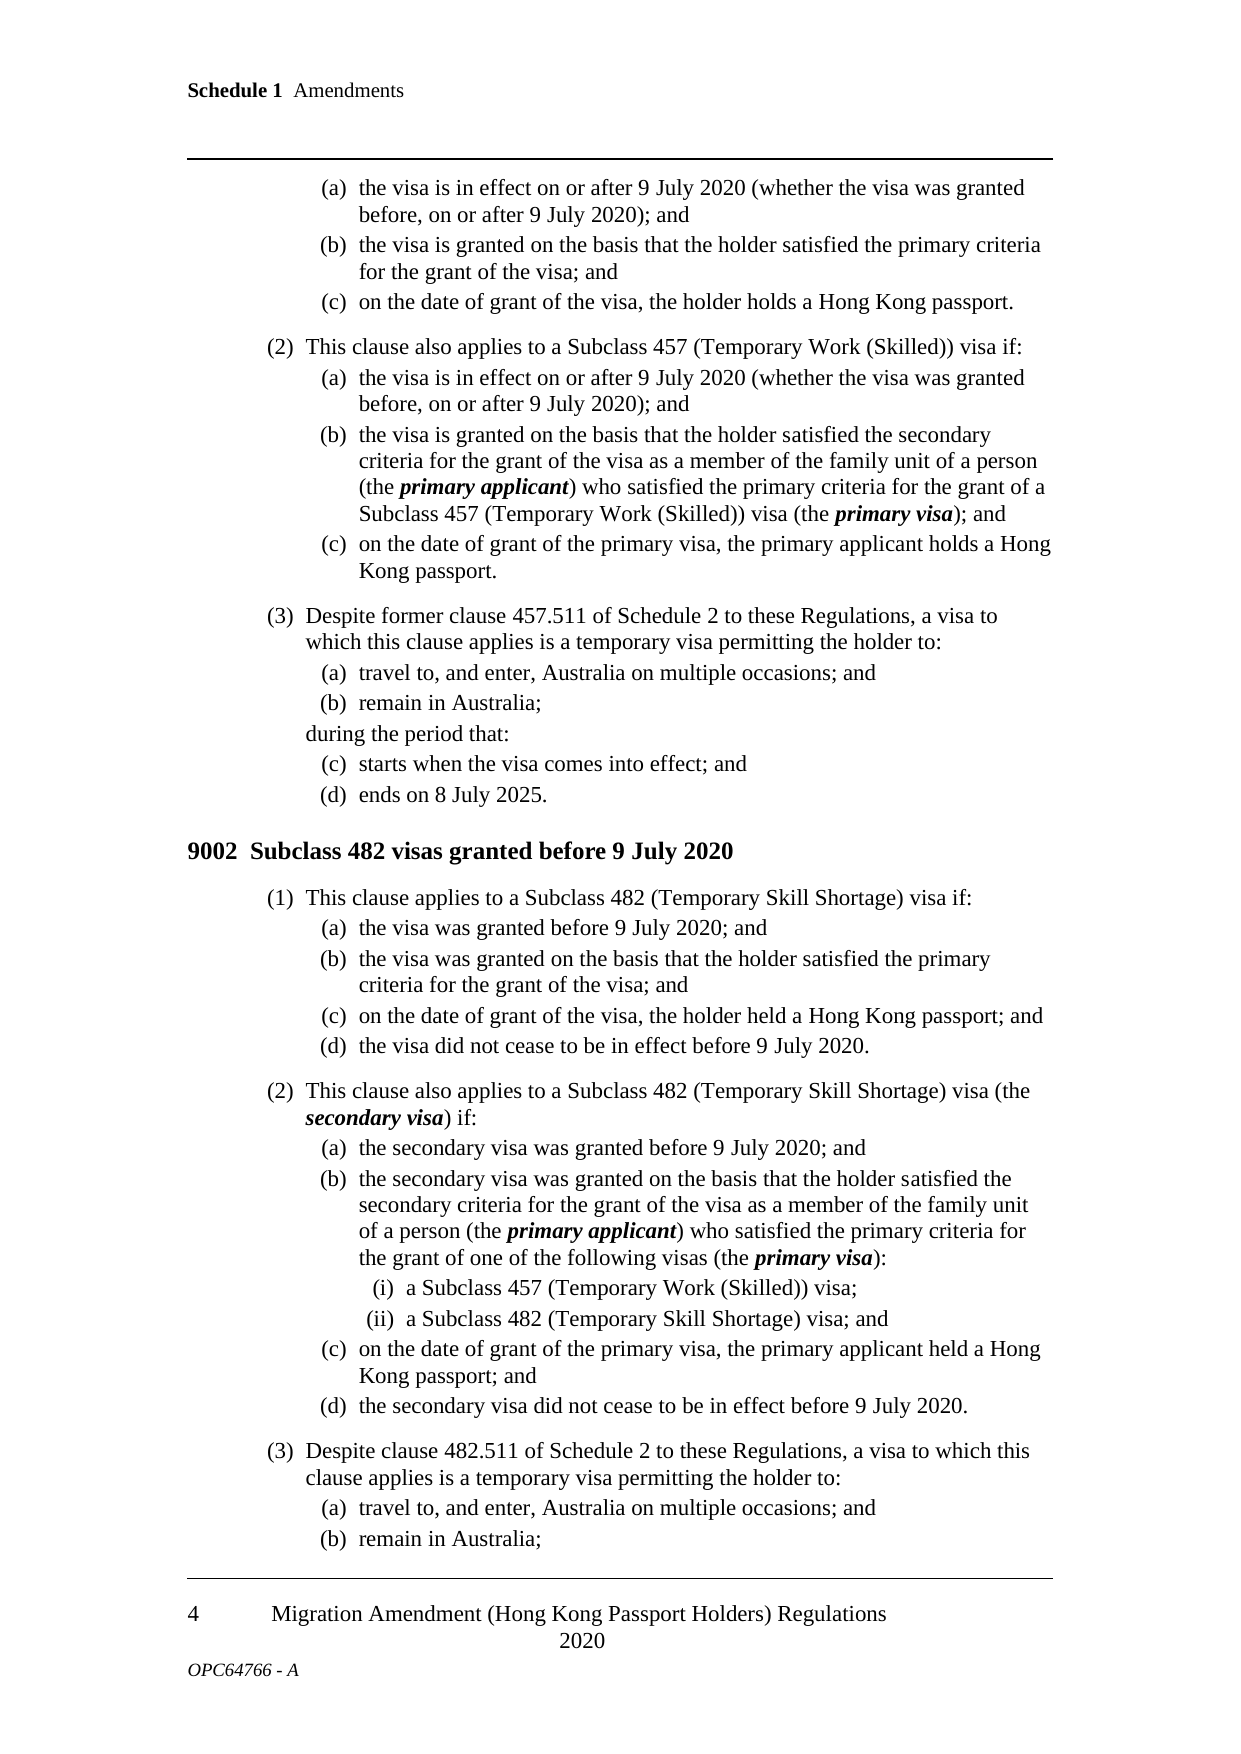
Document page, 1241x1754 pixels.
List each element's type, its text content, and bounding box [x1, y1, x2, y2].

text (i) a Subclass 457 (Temporary Work (Skilled)) visa; [187, 1274, 1053, 1301]
text (b) remain in Australia; [187, 1525, 1053, 1551]
text (2) This clause also applies to a Subclass 482 (Temporary Skill Shortage) visa (the secondary visa) if: [187, 1077, 1053, 1130]
text (1) This clause applies to a Subclass 482 (Temporary Skill Shortage) visa if: [187, 884, 1053, 910]
text (d) the visa did not cease to be in effect before 9 July 2020. [187, 1032, 1053, 1058]
text (ii) a Subclass 482 (Temporary Skill Shortage) visa; and [187, 1305, 1053, 1331]
text (c) on the date of grant of the visa, the holder held a Hong Kong passport; and [187, 1002, 1053, 1028]
text (a) the visa is in effect on or after 9 July 2020 (whether the visa was granted before, on or after 9 July 2020); and [187, 364, 1053, 417]
text (b) the secondary visa was granted on the basis that the holder satisfied the secondary criteria for the grant of the visa as a member of the family unit of a person (the primary applicant) who satisfied the primary criteria for the grant of one of the following visas (the primary visa): [187, 1165, 1053, 1270]
text (c) starts when the visa comes into effect; and [187, 750, 1053, 777]
text (a) the secondary visa was granted before 9 July 2020; and [187, 1134, 1053, 1161]
text (3) Despite clause 482.511 of Schedule 2 to these Regulations, a visa to which this clause applies is a temporary visa permitting the holder to: [187, 1437, 1053, 1490]
text (a) travel to, and enter, Australia on multiple occasions; and [187, 1494, 1053, 1521]
text 9002 Subclass 482 visas granted before 9 July 2020 [187, 836, 1053, 865]
text (a) travel to, and enter, Australia on multiple occasions; and [187, 659, 1053, 685]
text (3) Despite former clause 457.511 of Schedule 2 to these Regulations, a visa to which this clause applies is a temporary visa permitting the holder to: [187, 602, 1053, 654]
text during the period that: [305, 720, 1053, 746]
text (b) the visa is granted on the basis that the holder satisfied the primary criteria for the grant of the visa; and [187, 231, 1053, 284]
text (a) the visa is in effect on or after 9 July 2020 (whether the visa was granted before, on or after 9 July 2020); and [187, 174, 1053, 227]
text (2) This clause also applies to a Subclass 457 (Temporary Work (Skilled)) visa if: [187, 333, 1053, 360]
text (c) on the date of grant of the primary visa, the primary applicant held a Hong Kong passport; and [187, 1335, 1053, 1388]
text (a) the visa was granted before 9 July 2020; and [187, 914, 1053, 941]
text (c) on the date of grant of the primary visa, the primary applicant holds a Hong Kong passport. [187, 530, 1053, 583]
text (b) remain in Australia; [187, 689, 1053, 716]
text (c) on the date of grant of the visa, the holder holds a Hong Kong passport. [187, 288, 1053, 314]
text (b) the visa is granted on the basis that the holder satisfied the secondary criteria for the grant of the visa as a member of the family unit of a person (the primary applicant) who satisfied the primary criteria for the grant of a Subclass 457 (Temporary Work (Skilled)) visa (the primary visa); and [187, 421, 1053, 526]
text (d) the secondary visa did not cease to be in effect before 9 July 2020. [187, 1392, 1053, 1418]
text (d) ends on 8 July 2025. [187, 781, 1053, 807]
text (b) the visa was granted on the basis that the holder satisfied the primary criteria for the grant of the visa; and [187, 945, 1053, 997]
